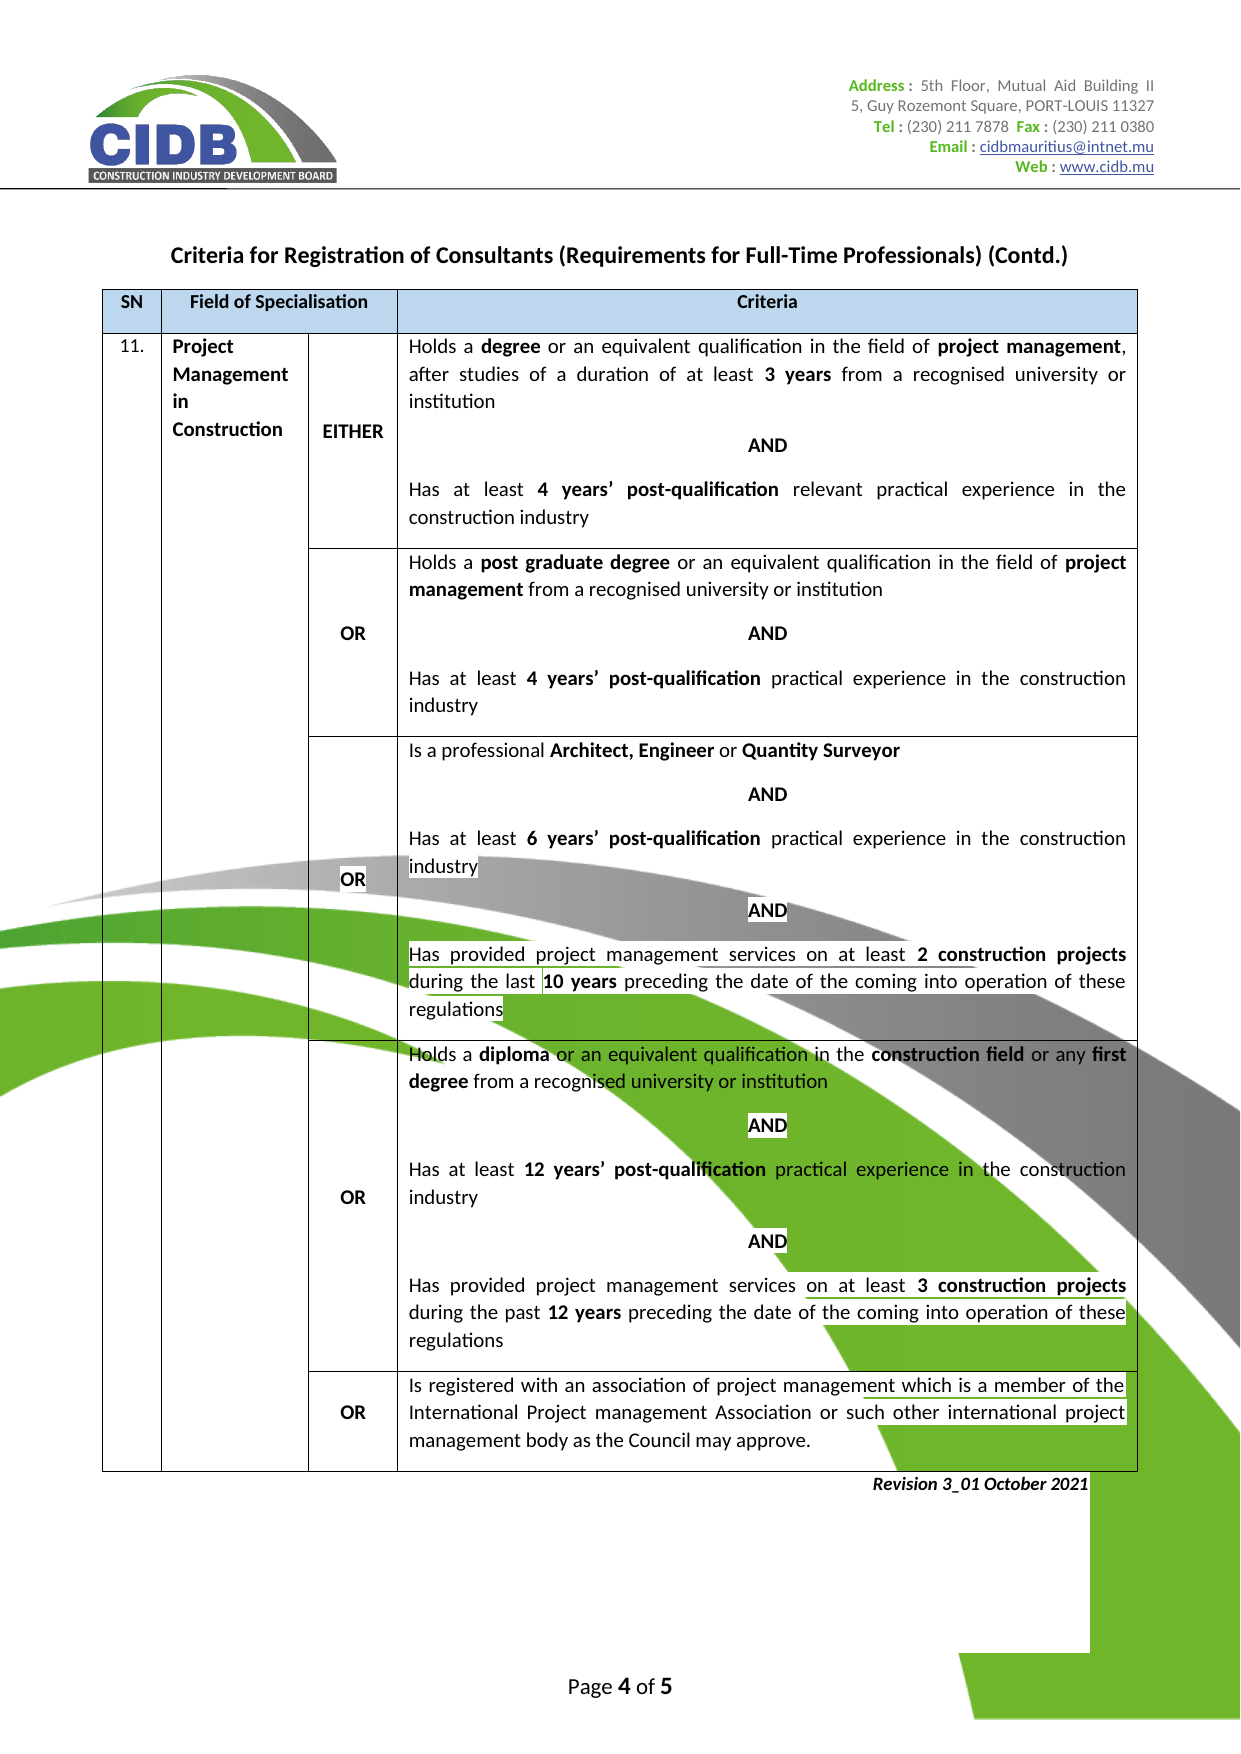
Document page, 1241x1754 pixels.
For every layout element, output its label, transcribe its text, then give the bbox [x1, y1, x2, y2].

table_header Field of Specialisation [162, 290, 397, 333]
picture [0, 855, 1241, 1720]
table_cell OR [309, 737, 397, 1040]
table_cell Is a professional Architect, Engineer or Quantity Surveyor AND Has at least 6 years’ post-qualification practical experience in the construction industry AND Has provided project management services on at least 2 construction projects during the last 10 years preceding the date of the coming into operation of these regulations [398, 737, 1137, 1040]
text Criteria for Registration of Consultants (Requirements for Full-Time Professionals) (Contd.) [150, 240, 1090, 270]
table_cell EITHER [309, 334, 397, 548]
table_cell OR [309, 1372, 397, 1471]
table_cell 11. [103, 334, 161, 1471]
table_cell Holds a diploma or an equivalent qualification in the construction field or any first degree from a recognised university or institution AND Has at least 12 years’ post-qualification practical experience in the construction industry AND Has provided project management services on at least 3 construction projects during the past 12 years preceding the date of the coming into operation of these regulations [398, 1041, 1137, 1371]
table_header SN [103, 290, 161, 333]
table_cell Project Management in Construction [162, 334, 308, 1471]
text Revision 3_01 October 2021 [225, 1472, 1090, 1495]
table_cell Is registered with an association of project management which is a member of the International Project management Association or such other international project management body as the Council may approve. [398, 1372, 1137, 1471]
table_cell Holds a degree or an equivalent qualification in the field of project management, after studies of a duration of at least 3 years from a recognised university or institution AND Has at least 4 years’ post-qualification relevant practical experience in the construction industry [398, 334, 1137, 548]
table_cell OR [309, 549, 397, 736]
table_header Criteria [398, 290, 1137, 333]
table_cell Holds a post graduate degree or an equivalent qualification in the field of project management from a recognised university or institution AND Has at least 4 years’ post-qualification practical experience in the construction industry [398, 549, 1137, 736]
picture [88, 75, 337, 184]
table_cell OR [309, 1041, 397, 1371]
